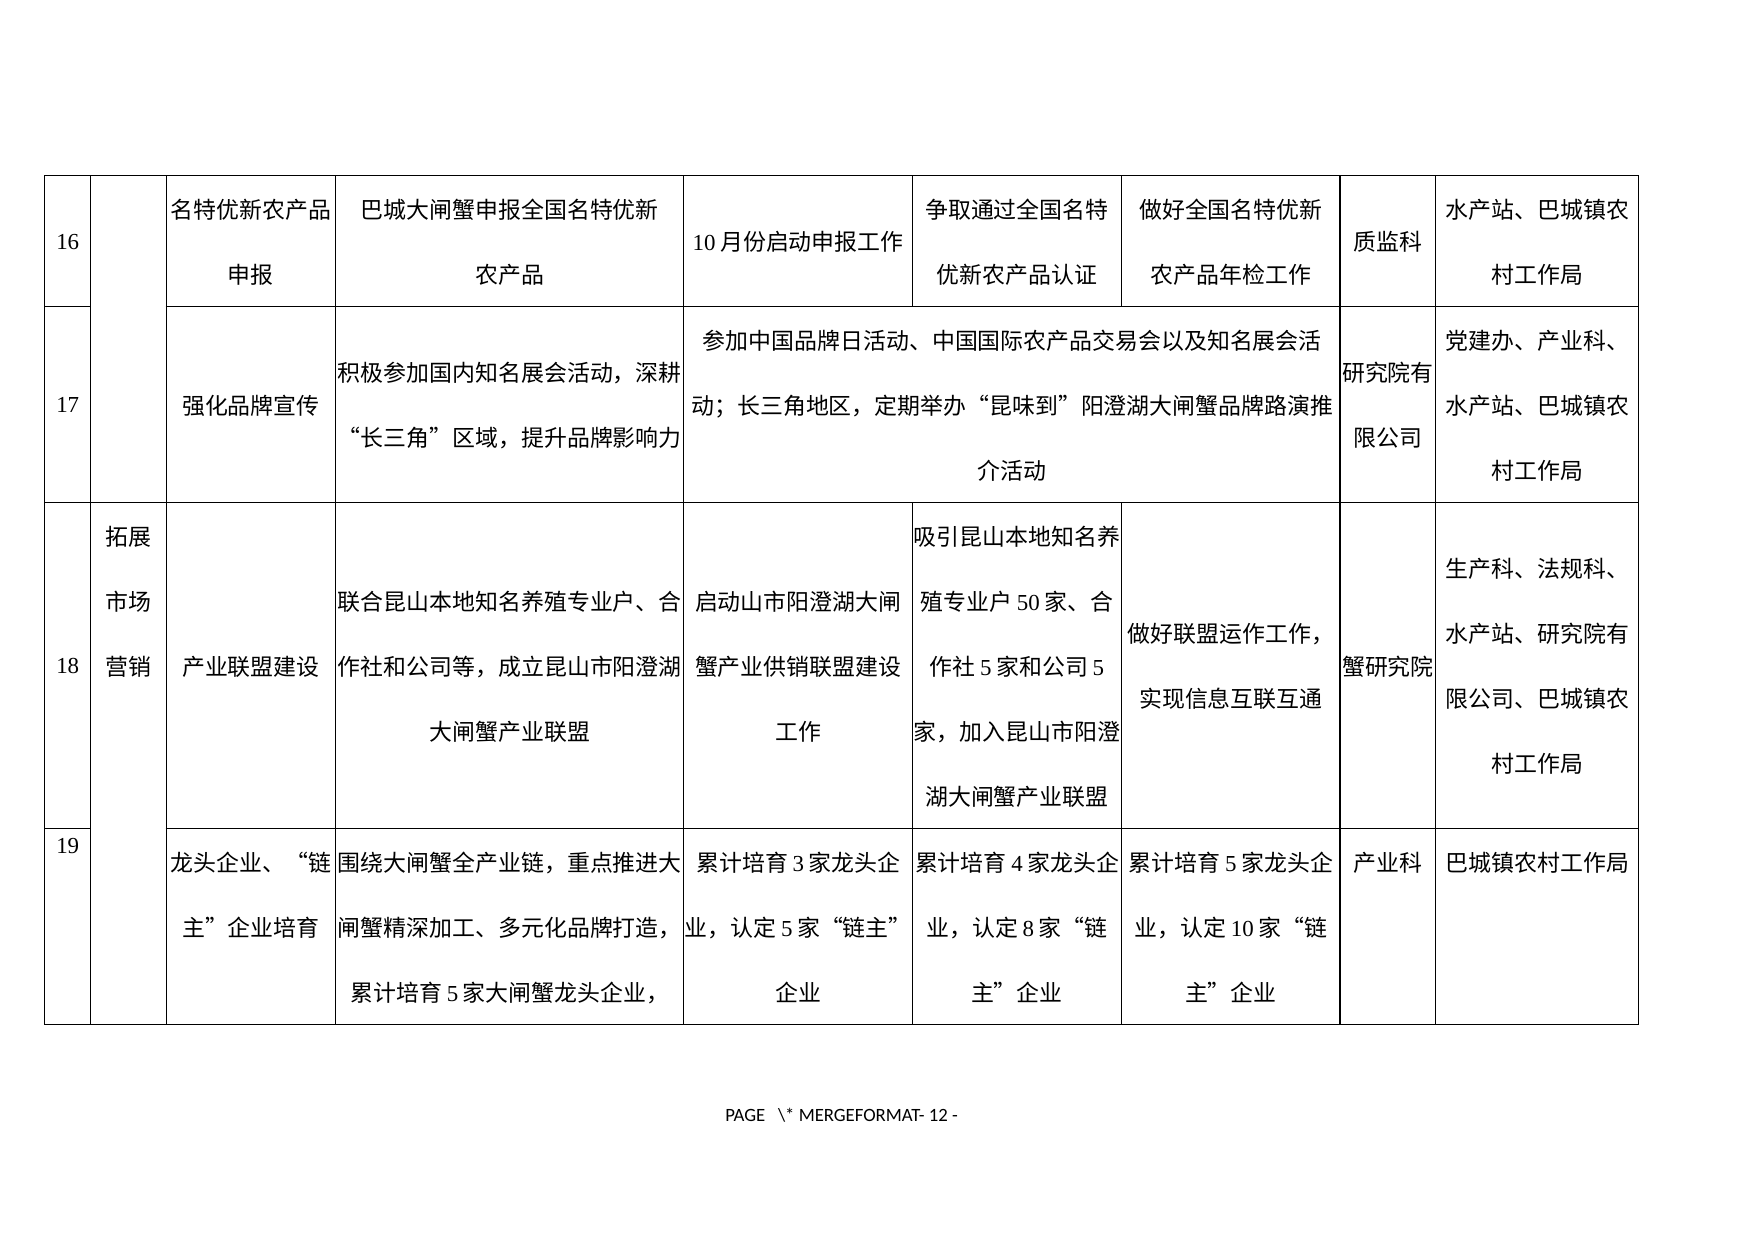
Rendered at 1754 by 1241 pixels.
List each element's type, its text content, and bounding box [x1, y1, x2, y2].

table_cell 拓展 市场 营销 [91, 503, 166, 1024]
table_cell 水产站、巴城镇农村工作局 [1436, 176, 1638, 306]
table_cell 积极参加国内知名展会活动，深耕“长三角”区域，提升品牌影响力 [336, 307, 683, 502]
table_cell 产业科 [1341, 829, 1435, 1024]
table_cell 巴城镇农村工作局 [1436, 829, 1638, 1024]
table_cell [1122, 829, 1339, 1024]
table_cell 蟹研究院 [1341, 503, 1435, 828]
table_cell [913, 829, 1121, 1024]
table_cell 19 [45, 829, 90, 1024]
table_cell 强化品牌宣传 [167, 307, 335, 502]
table_cell 16 [45, 176, 90, 306]
table_cell 吸引昆山本地知名养殖专业户50家、合作社5家和公司5家，加入昆山市阳澄湖大闸蟹产业联盟 [913, 503, 1121, 828]
table_cell 名特优新农产品 申报 [167, 176, 335, 306]
table_cell 18 [45, 503, 90, 828]
table_cell 争取通过全国名特 优新农产品认证 [913, 176, 1121, 306]
table_cell 党建办、产业科、水产站、巴城镇农村工作局 [1436, 307, 1638, 502]
table_cell 产业联盟建设 [167, 503, 335, 828]
table_cell 做好联盟运作工作，实现信息互联互通 [1122, 503, 1339, 828]
table_cell 17 [45, 307, 90, 502]
table_cell 质监科 [1341, 176, 1435, 306]
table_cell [336, 829, 683, 1024]
table_cell 做好全国名特优新 农产品年检工作 [1122, 176, 1339, 306]
table_cell 10月份启动申报工作 [684, 176, 912, 306]
table_cell 巴城大闸蟹申报全国名特优新 农产品 [336, 176, 683, 306]
table_cell 龙头企业、“链主”企业培育 [167, 829, 335, 1024]
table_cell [684, 829, 912, 1024]
table_cell 启动山市阳澄湖大闸蟹产业供销联盟建设工作 [684, 503, 912, 828]
table_cell 研究院有限公司 [1341, 307, 1435, 502]
table_cell 参加中国品牌日活动、中国国际农产品交易会以及知名展会活动；长三角地区，定期举办“昆味到”阳澄湖大闸蟹品牌路演推介活动 [684, 307, 1339, 502]
table_cell 生产科、法规科、水产站、研究院有限公司、巴城镇农村工作局 [1436, 503, 1638, 828]
table_cell 联合昆山本地知名养殖专业户、合作社和公司等，成立昆山市阳澄湖大闸蟹产业联盟 [336, 503, 683, 828]
